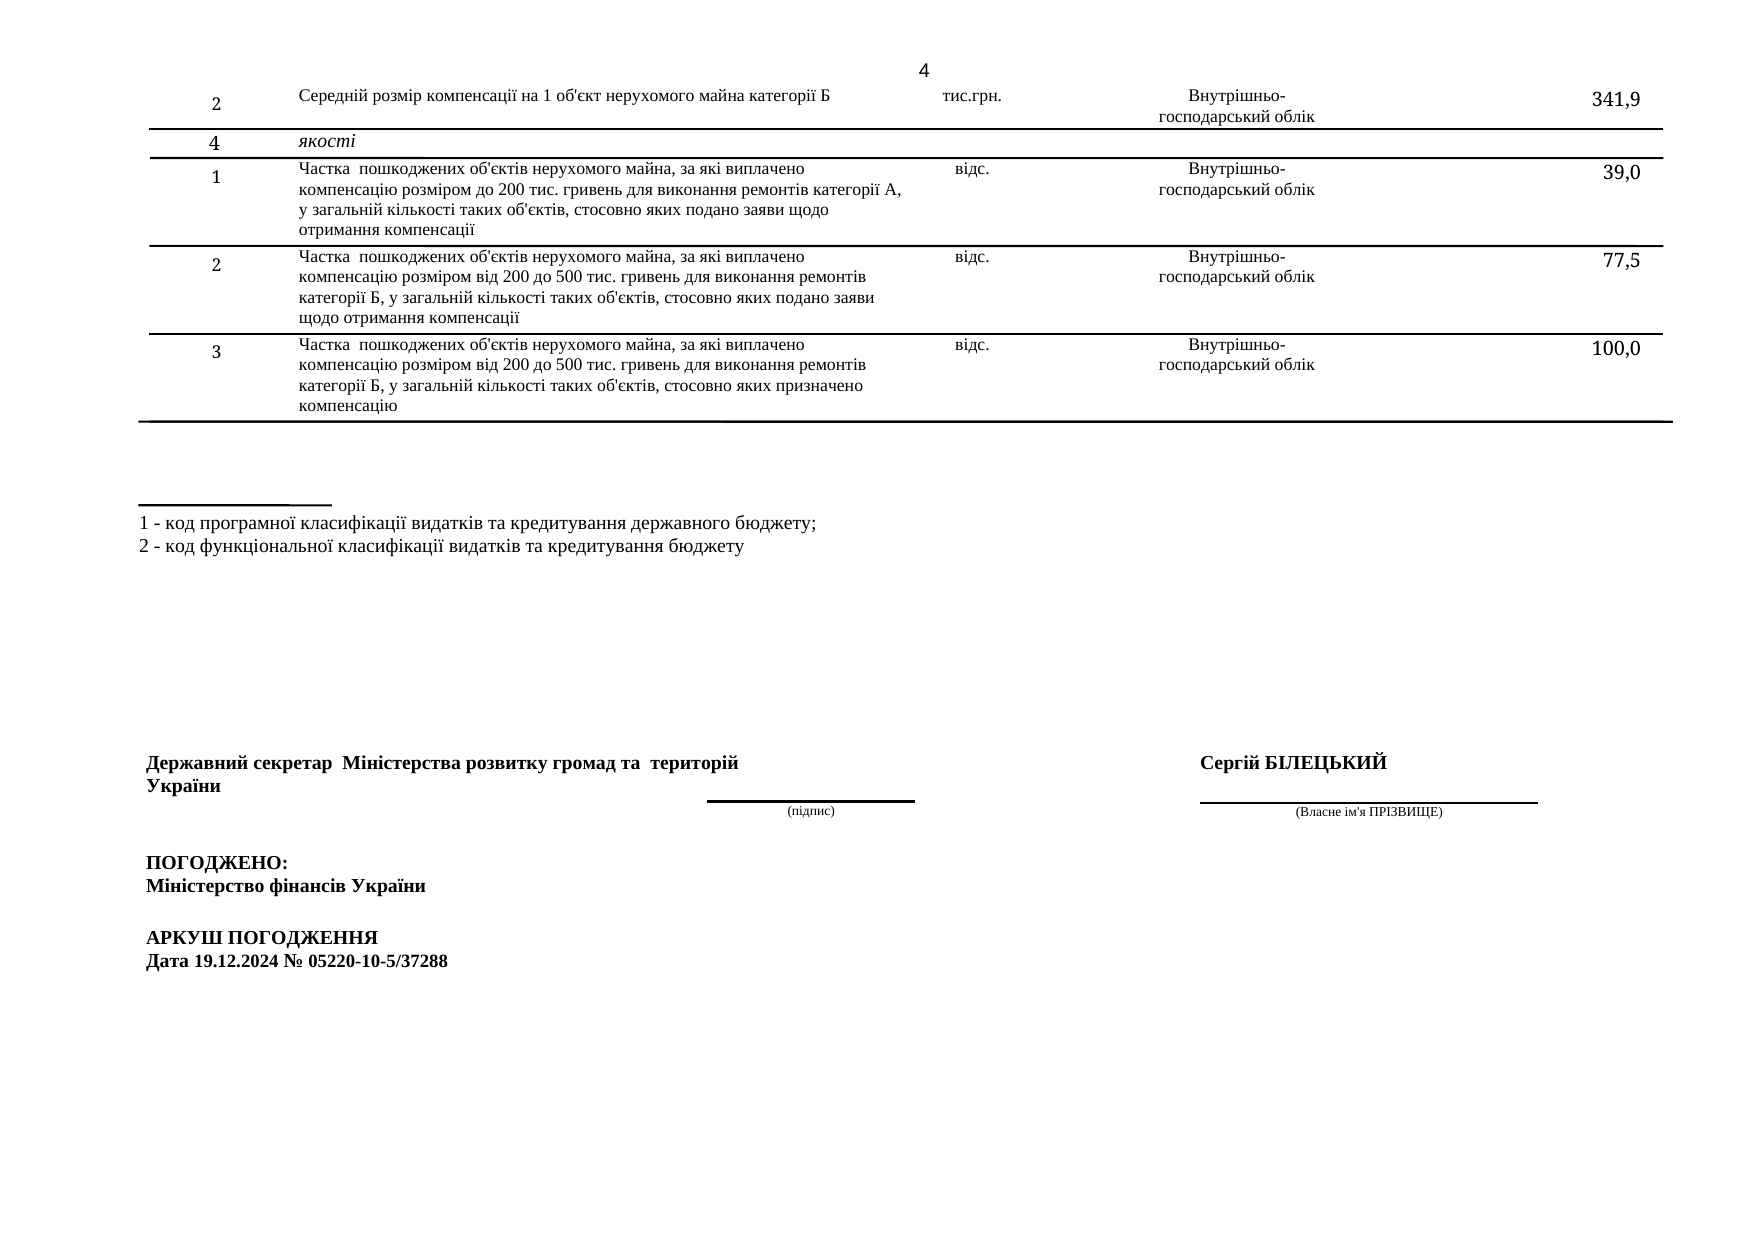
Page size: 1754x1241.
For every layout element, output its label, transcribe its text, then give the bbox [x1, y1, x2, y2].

text 2 [138, 252, 290, 274]
text 100,0 [1439, 334, 1641, 357]
text (підпис) [707, 803, 915, 818]
text Внутрішньо- [1053, 85, 1421, 106]
text 4 [141, 129, 287, 154]
text 1 - код програмної класифікації видатків та кредитування державного бюджету; [139, 511, 1673, 534]
text АРКУШ ПОГОДЖЕННЯ [146, 926, 581, 949]
text 341,9 [1439, 85, 1641, 109]
text Дата 19.12.2024 № 05220-10-5/37288 [146, 949, 581, 971]
text Внутрішньо- [1053, 158, 1421, 178]
text 1 [138, 164, 290, 186]
text 39,0 [1439, 158, 1641, 182]
text господарський облік [1053, 106, 1421, 126]
text Міністерство фінансів України [146, 874, 645, 896]
text відс. [914, 246, 1031, 266]
text 2 - код функціональної класифікації видатків та кредитування бюджету [139, 534, 1673, 557]
text Частка пошкоджених об'єктів нерухомого майна, за які виплачено компенсацію розміром від 200 до 500 тис. гривень для виконання ремонтів категорії Б, у загальній кількості таких об'єктів, стосовно яких призначено компенсацію [299, 334, 904, 415]
text тис.грн. [914, 85, 1031, 106]
text Сергій БІЛЕЦЬКИЙ [1200, 751, 1538, 773]
text відс. [914, 334, 1031, 354]
text господарський облік [1053, 266, 1421, 287]
text Внутрішньо- [1053, 246, 1421, 266]
text Державний секретар Міністерства розвитку громад та територій України [146, 751, 743, 796]
text відс. [914, 158, 1031, 178]
text господарський облік [1053, 178, 1421, 199]
text ПОГОДЖЕНО: [146, 851, 645, 874]
text Частка пошкоджених об'єктів нерухомого майна, за які виплачено компенсацію розміром від 200 до 500 тис. гривень для виконання ремонтів категорії Б, у загальній кількості таких об'єктів, стосовно яких подано заяви щодо отримання компенсації [299, 246, 904, 327]
text Частка пошкоджених об'єктів нерухомого майна, за які виплачено компенсацію розміром до 200 тис. гривень для виконання ремонтів категорії А, у загальній кількості таких об'єктів, стосовно яких подано заяви щодо отримання компенсації [299, 158, 904, 239]
text Внутрішньо- [1053, 334, 1421, 354]
text 2 [138, 91, 290, 113]
text господарський облік [1053, 354, 1421, 374]
text 4 [831, 59, 929, 79]
text Середній розмір компенсації на 1 об'єкт нерухомого майна категорії Б [299, 85, 904, 106]
text 3 [138, 340, 290, 362]
text якості [299, 129, 907, 152]
text 77,5 [1439, 246, 1641, 269]
text (Власне ім'я ПРІЗВИЩЕ) [1200, 804, 1538, 820]
